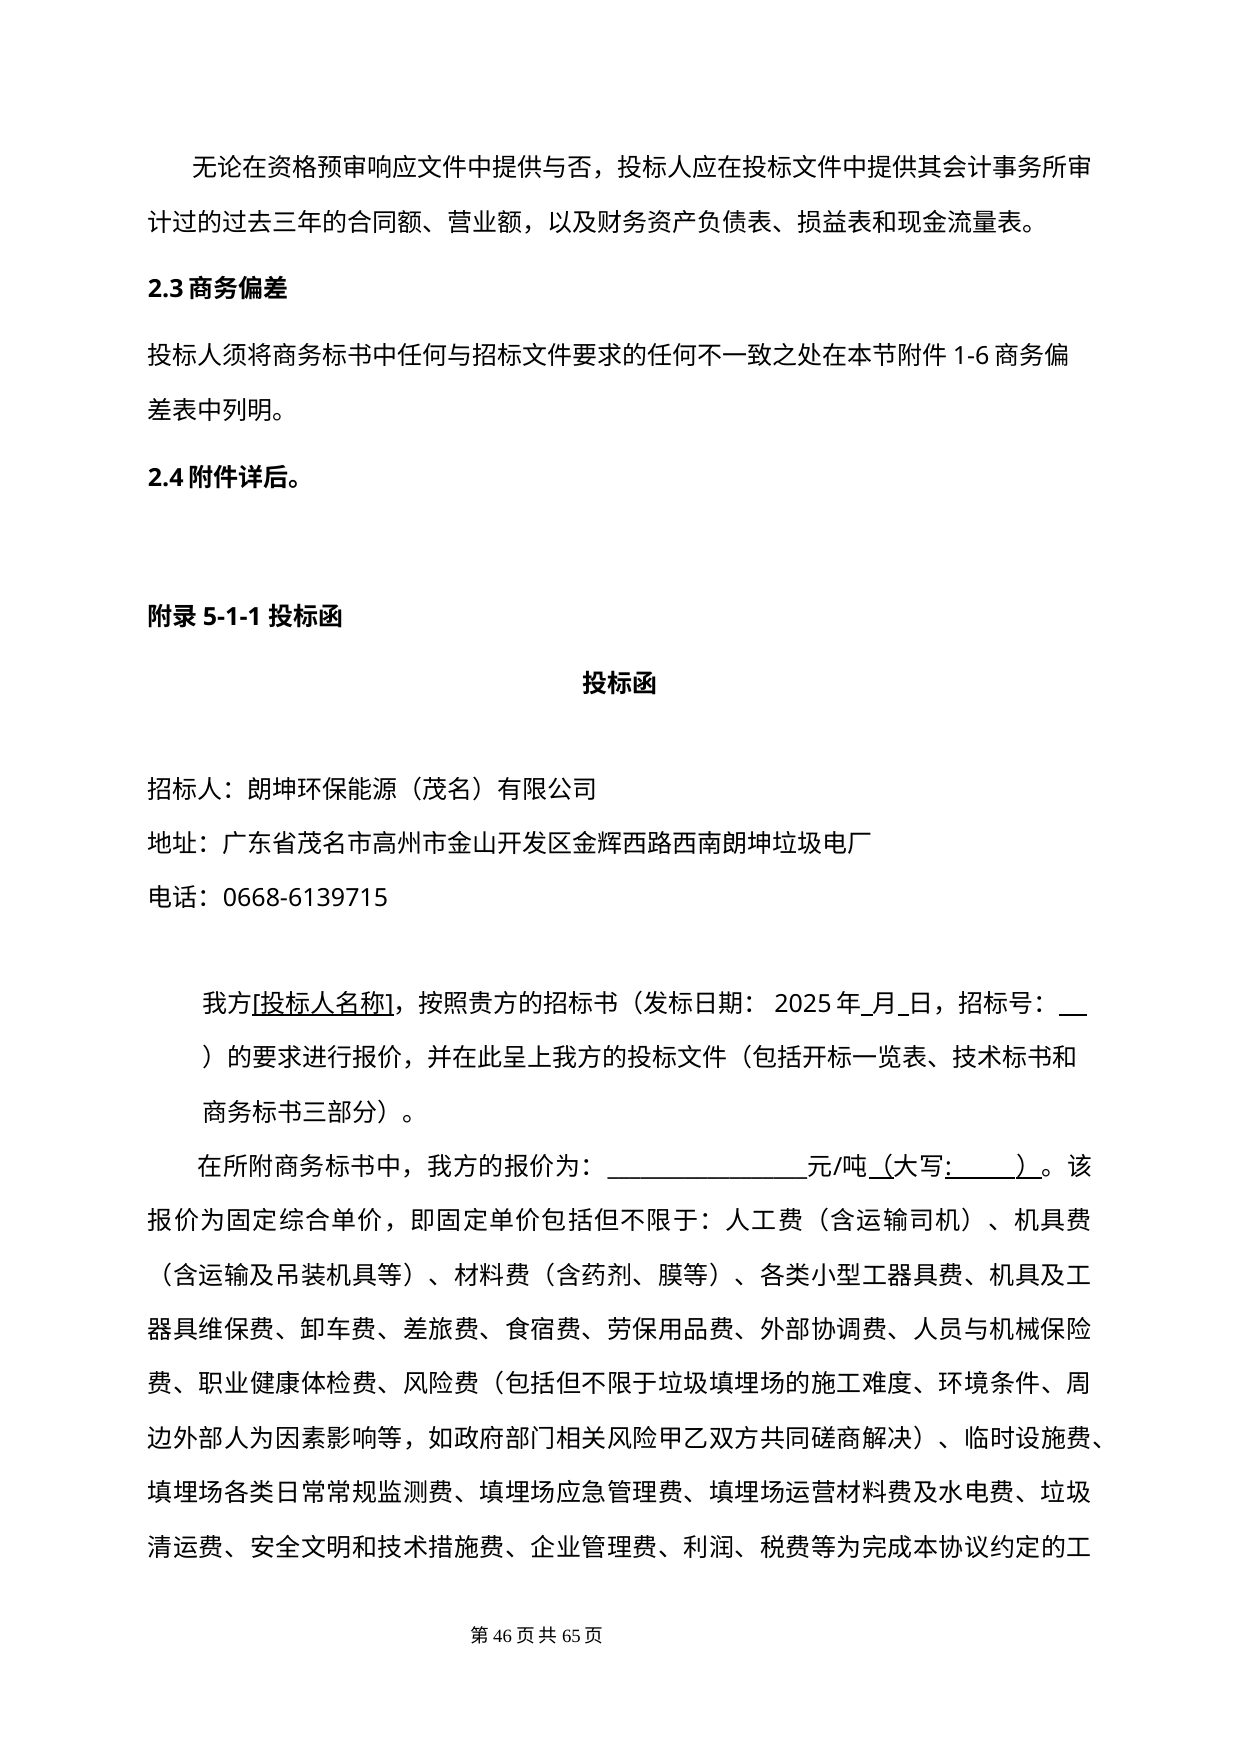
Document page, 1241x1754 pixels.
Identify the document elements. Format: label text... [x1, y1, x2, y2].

text 附录5-1-1 投标函 [148, 597, 1092, 633]
text 招标人：朗坤环保能源（茂名）有限公司 [148, 769, 1092, 805]
text 地址：广东省茂名市高州市金山开发区金辉西路西南朗坤垃圾电厂 [148, 823, 1092, 860]
text 投标函 [148, 664, 1092, 700]
text 电话：0668-6139715 [148, 878, 1092, 914]
text 2.3商务偏差 [148, 269, 1092, 305]
text 我方[投标人名称]，按照贵方的招标书（发标日期： 2025年 月 日，招标号： ）的要求进行报价，并在此呈上我方的投标文件（包括开标一览表、技术标书和商务标书三部分）。 [202, 983, 1092, 1128]
text 2.4附件详后。 [148, 457, 1092, 493]
text 投标人须将商务标书中任何与招标文件要求的任何不一致之处在本节附件1-6商务偏差表中列明。 [148, 336, 1092, 426]
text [148, 1146, 1092, 1563]
text 无论在资格预审响应文件中提供与否，投标人应在投标文件中提供其会计事务所审计过的过去三年的合同额、营业额，以及财务资产负债表、损益表和现金流量表。 [148, 148, 1092, 238]
